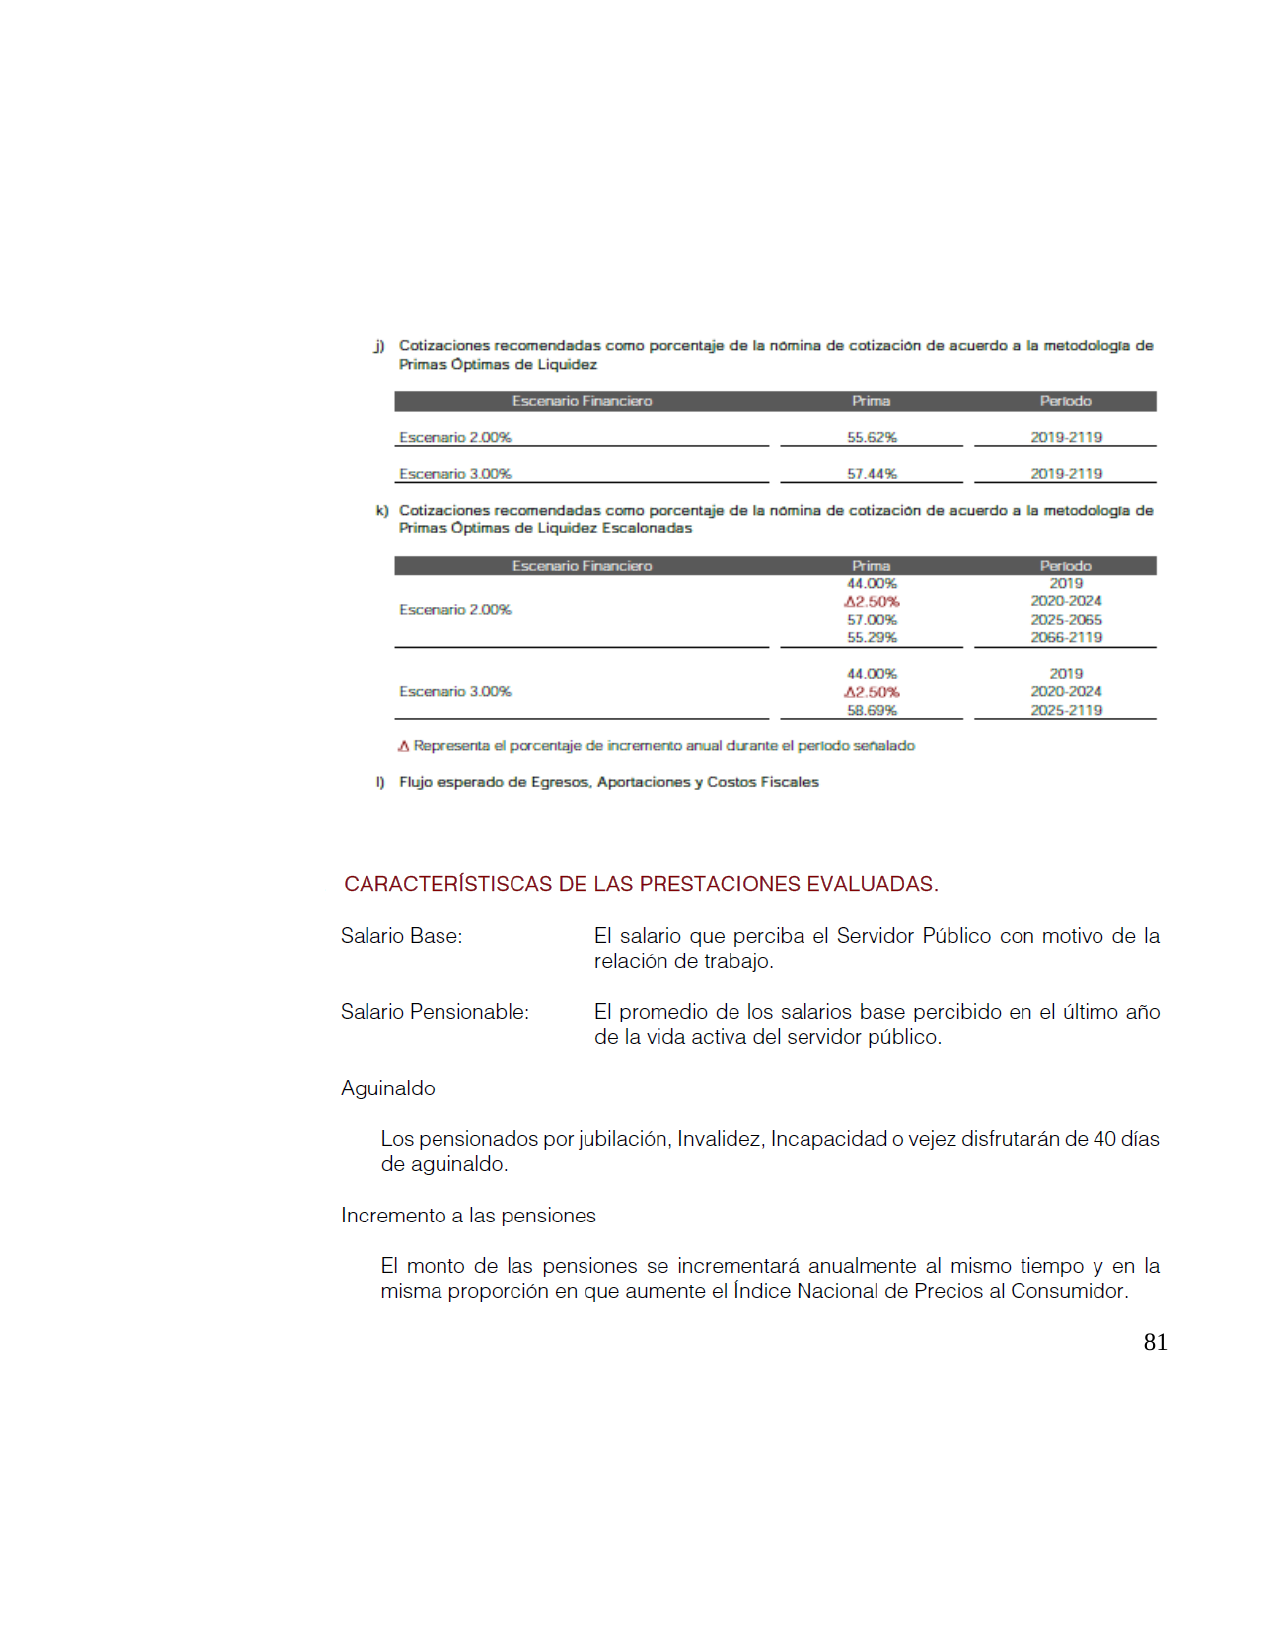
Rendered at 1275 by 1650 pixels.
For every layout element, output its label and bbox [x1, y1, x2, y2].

picture [325, 325, 1213, 846]
picture [325, 859, 1174, 1319]
